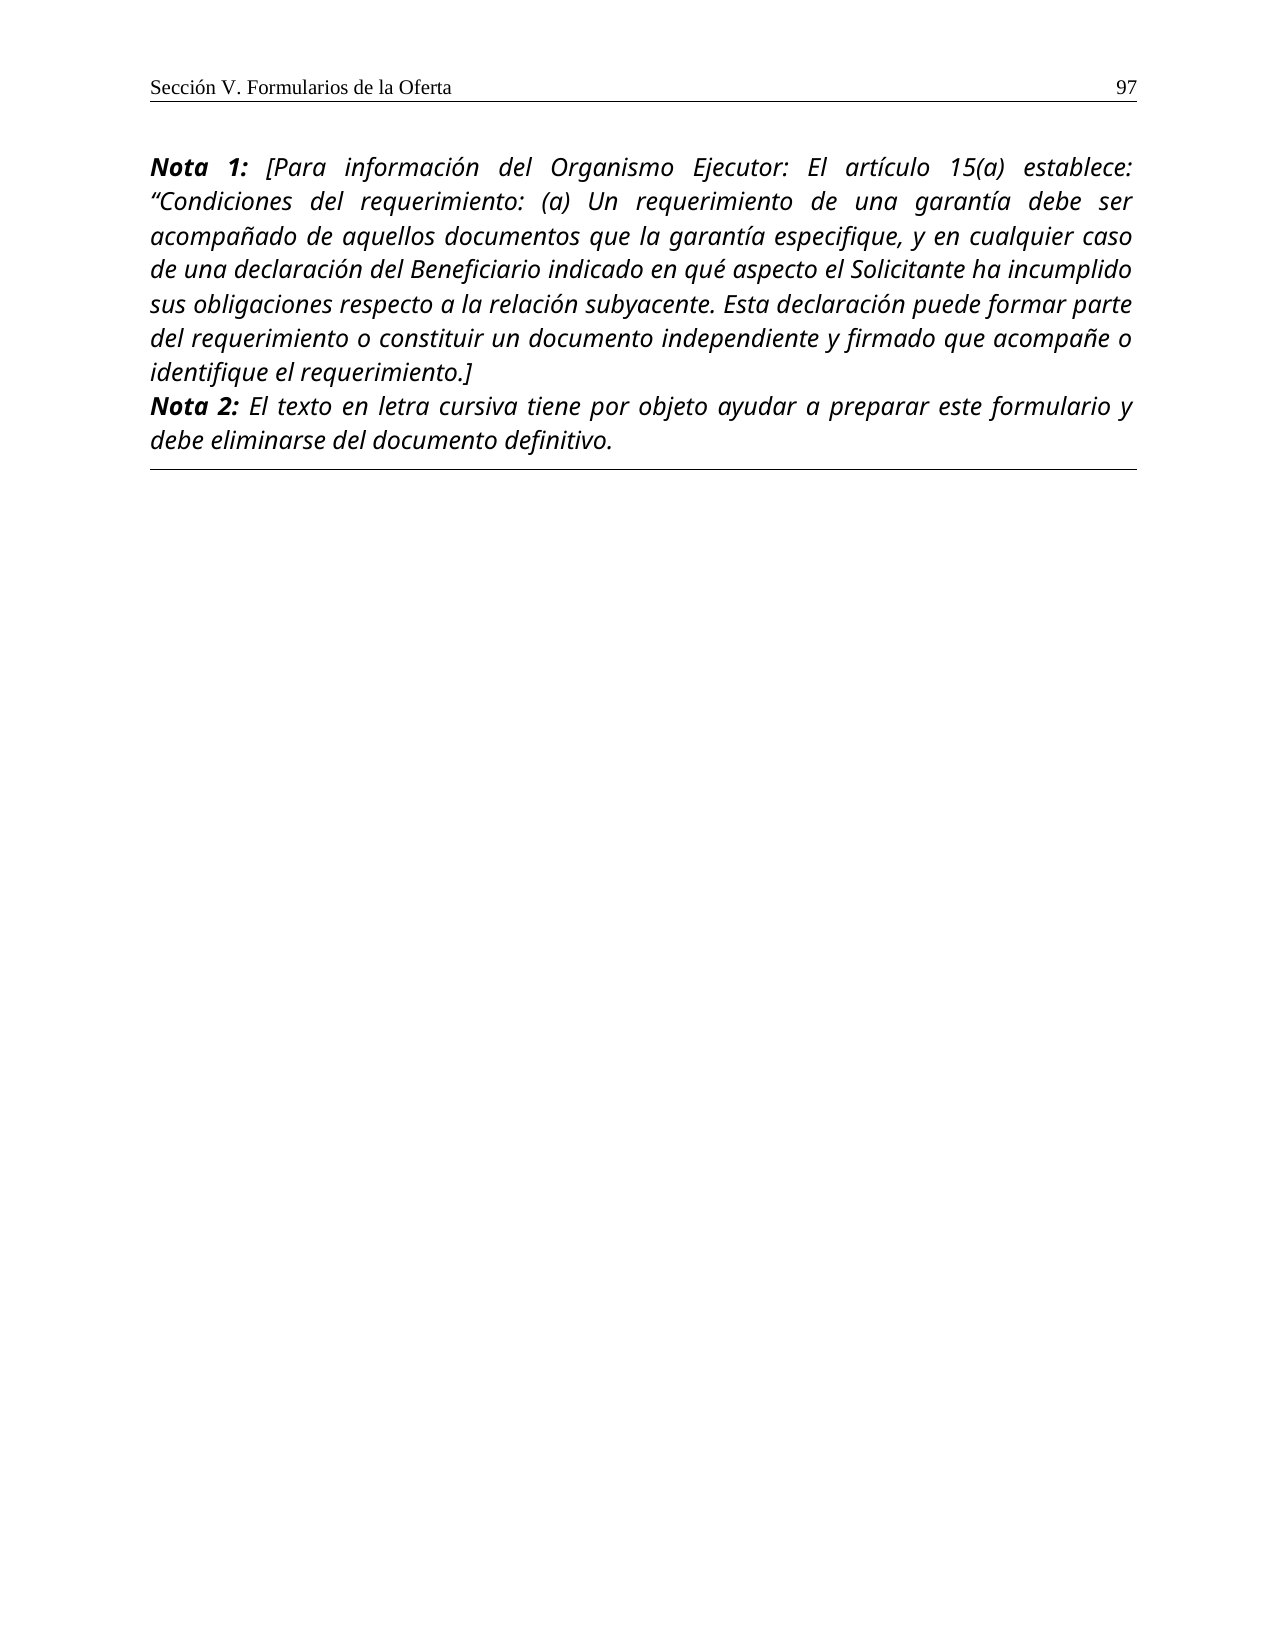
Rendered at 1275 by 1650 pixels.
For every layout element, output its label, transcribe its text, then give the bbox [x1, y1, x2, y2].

text Nota 1: [Para información del Organismo Ejecutor: El artículo 15(a) establece: “Condiciones del requerimiento: (a) Un requerimiento de una garantía debe ser acompañado de aquellos documentos que la garantía especifique, y en cualquier caso de una declaración del Beneficiario indicado en qué aspecto el Solicitante ha incumplido sus obligaciones respecto a la relación subyacente. Esta declaración puede formar parte del requerimiento o constituir un documento independiente y firmado que acompañe o identifique el requerimiento.] [150, 150, 1137, 388]
text Nota 2: El texto en letra cursiva tiene por objeto ayudar a preparar este formulario y debe eliminarse del documento definitivo. [150, 388, 1137, 469]
